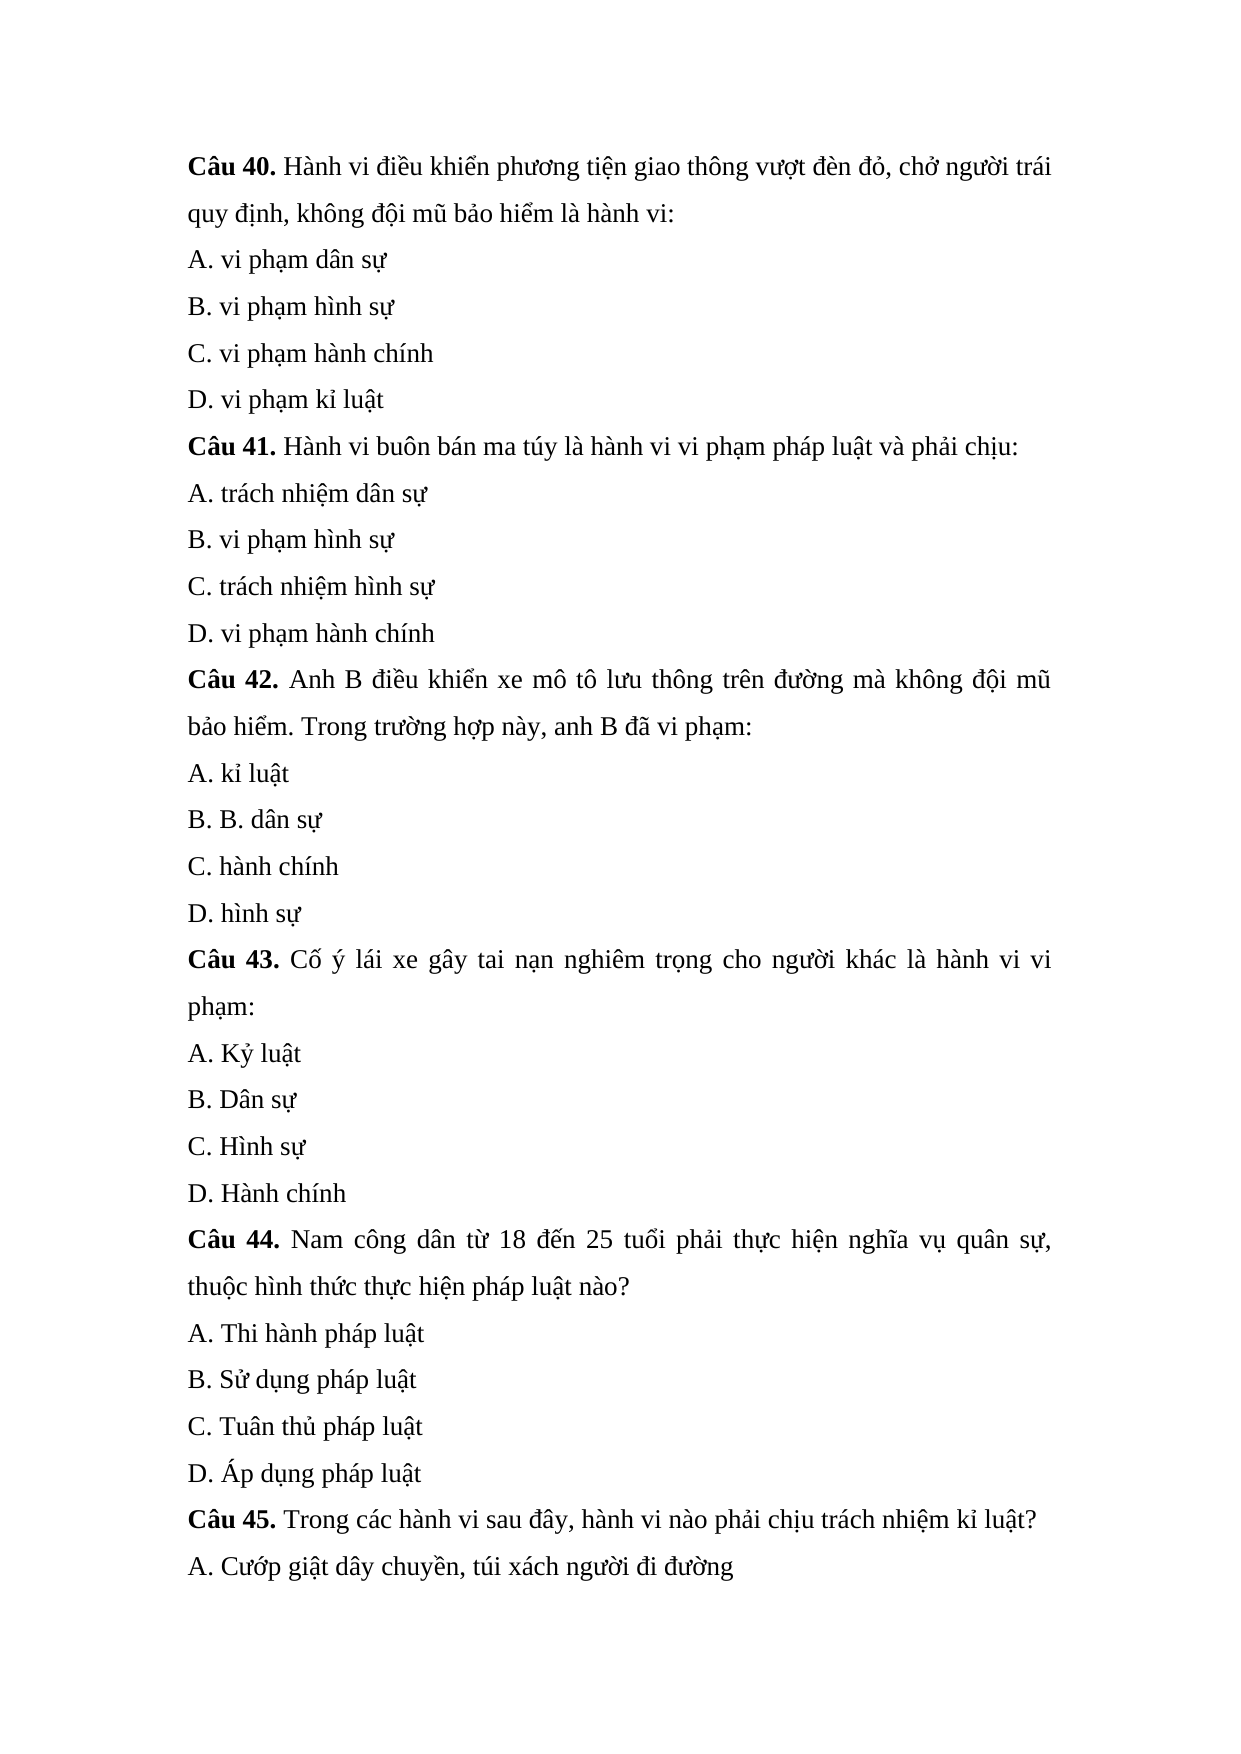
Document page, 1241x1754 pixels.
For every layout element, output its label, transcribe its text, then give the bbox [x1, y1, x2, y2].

list vi phạm hình sự [187, 290, 1053, 321]
text D. Áp dụng pháp luật [187, 1457, 1053, 1488]
text D. vi phạm hành chính [187, 617, 1053, 648]
list B. dân sự [187, 803, 1053, 834]
text Câu 41. Hành vi buôn bán ma túy là hành vi vi phạm pháp luật và phải chịu: [187, 430, 1053, 461]
list Hình sự [187, 1130, 1053, 1161]
list hành chính [187, 850, 1053, 881]
list D. hình sự [187, 897, 1053, 928]
text Câu 44. Nam công dân từ 18 đến 25 tuổi phải thực hiện nghĩa vụ quân sự, thuộc hình thức thực hiện pháp luật nào? [187, 1223, 1053, 1301]
text Câu 45. Trong các hành vi sau đây, hành vi nào phải chịu trách nhiệm kỉ luật? [187, 1503, 1053, 1534]
list D. Hành chính [187, 1177, 1053, 1208]
list B. Sử dụng pháp luật [187, 1363, 1053, 1394]
text Câu 40. Hành vi điều khiển phương tiện giao thông vượt đèn đỏ, chở người trái quy định, không đội mũ bảo hiểm là hành vi: [187, 150, 1053, 228]
text C. Tuân thủ pháp luật [187, 1410, 1053, 1441]
list B. vi phạm hình sự [187, 523, 1053, 554]
text Câu 42. Anh B điều khiển xe mô tô lưu thông trên đường mà không đội mũ bảo hiểm. Trong trường hợp này, anh B đã vi phạm: [187, 663, 1053, 741]
list D. vi phạm kỉ luật [187, 383, 1053, 414]
list kỉ luật [187, 757, 1053, 788]
text C. trách nhiệm hình sự [187, 570, 1053, 601]
list Thi hành pháp luật [187, 1317, 1053, 1348]
list Kỷ luật [187, 1037, 1053, 1068]
text Câu 43. Cố ý lái xe gây tai nạn nghiêm trọng cho người khác là hành vi vi phạm: [187, 943, 1053, 1021]
list Dân sự [187, 1083, 1053, 1114]
list vi phạm dân sự [187, 243, 1053, 274]
list vi phạm hành chính [187, 337, 1053, 368]
list trách nhiệm dân sự [187, 477, 1053, 508]
text A. Cướp giật dây chuyền, túi xách người đi đường [187, 1550, 1053, 1581]
